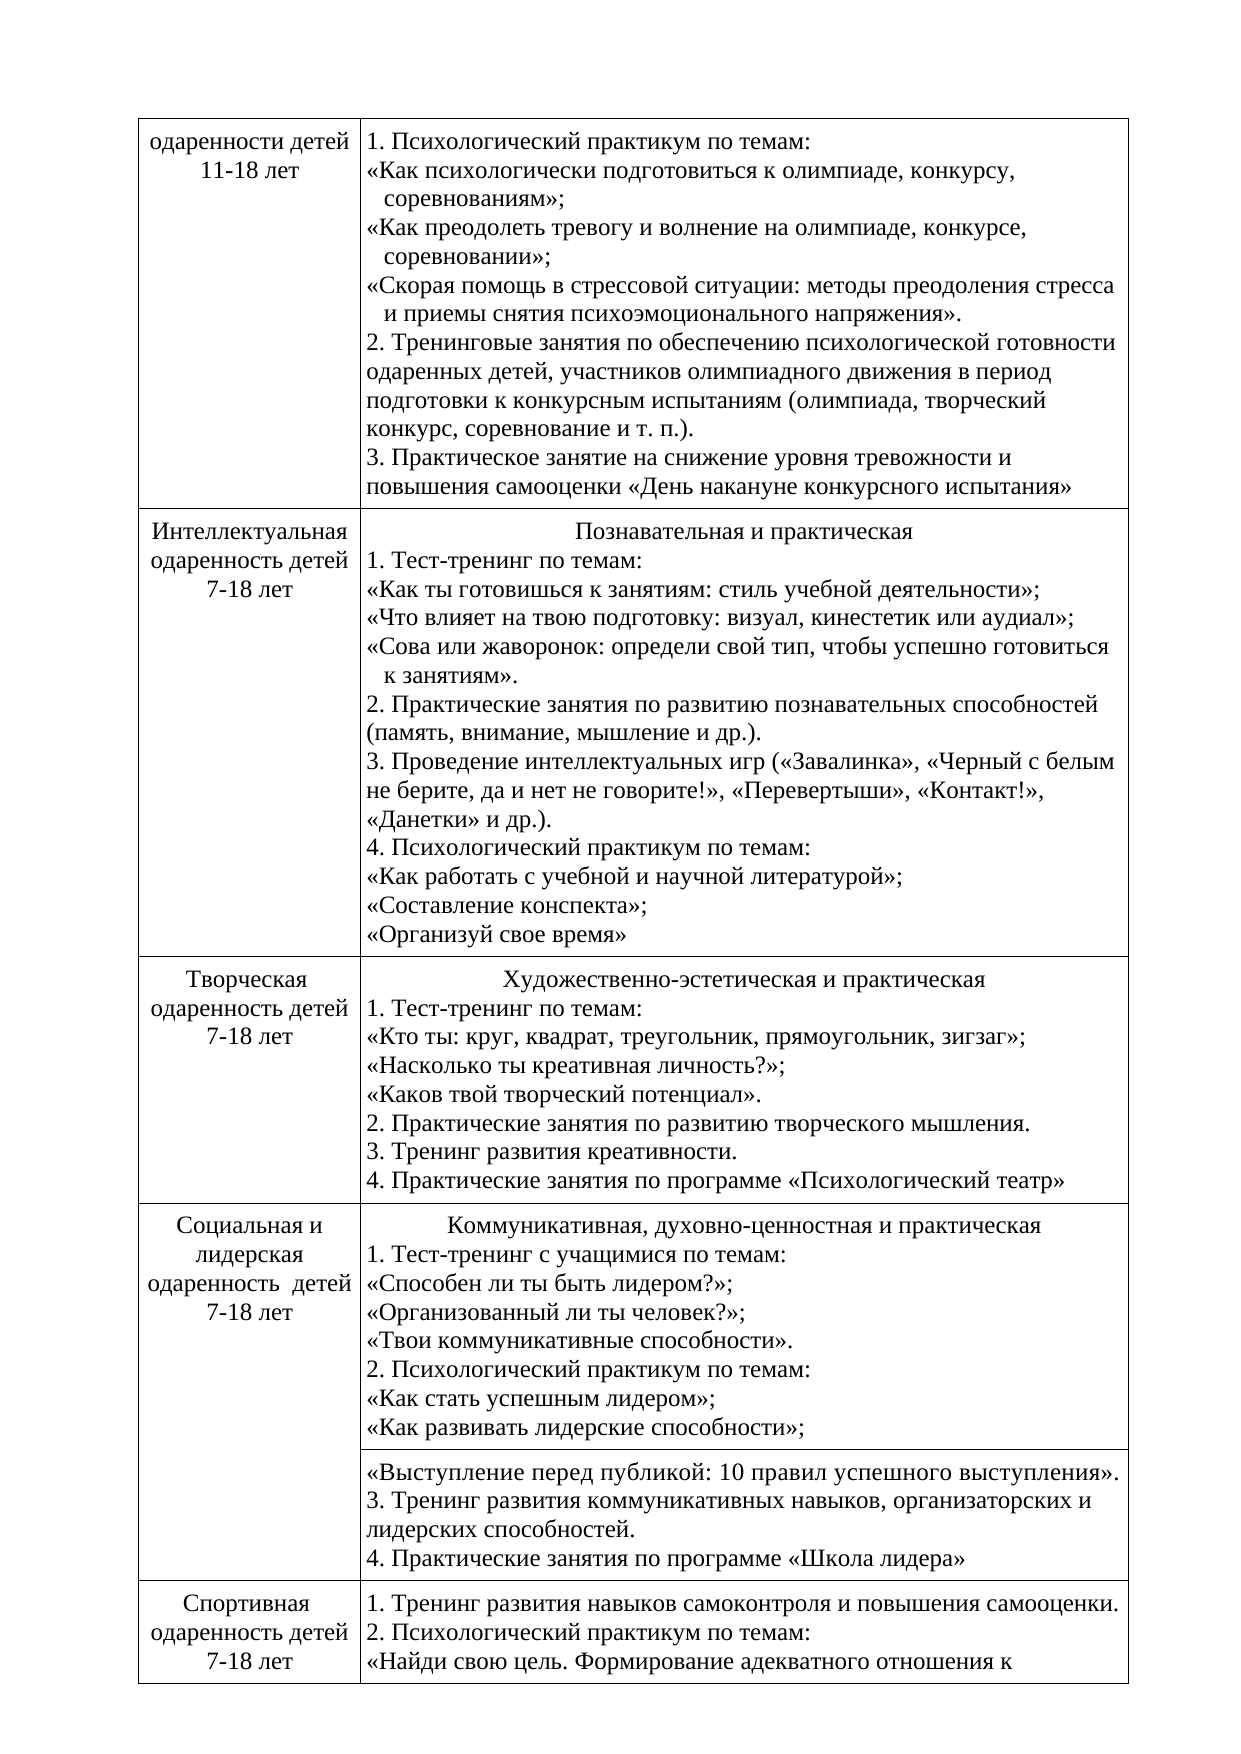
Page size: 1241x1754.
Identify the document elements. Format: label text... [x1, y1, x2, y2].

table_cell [361, 1581, 1128, 1683]
table_cell Социальная и лидерская одаренность детей 7-18 лет [139, 1204, 360, 1580]
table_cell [361, 119, 1128, 508]
table_cell «Выступление перед публикой: 10 правил успешного выступления». 3. Тренинг развития коммуникативных навыков, организаторских и лидерских способностей. 4. Практические занятия по программе «Школа лидера» [361, 1450, 1128, 1580]
table_cell Интеллектуальная одаренность детей 7-18 лет [139, 509, 360, 956]
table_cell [139, 1581, 360, 1683]
table_cell Коммуникативная, духовно-ценностная и практическая 1. Тест-тренинг с учащимися по темам: «Способен ли ты быть лидером?»; «Организованный ли ты человек?»; «Твои коммуникативные способности». 2. Психологический практикум по темам: «Как стать успешным лидером»; «Как развивать лидерские способности»; [361, 1204, 1128, 1449]
table_cell Познавательная и практическая 1. Тест-тренинг по темам: «Как ты готовишься к занятиям: стиль учебной деятельности»; «Что влияет на твою подготовку: визуал, кинестетик или аудиал»; «Сова или жаворонок: определи свой тип, чтобы успешно готовиться к занятиям». 2. Практические занятия по развитию познавательных способностей (память, внимание, мышление и др.). 3. Проведение интеллектуальных игр («Завалинка», «Черный с белым не берите, да и нет не говорите!», «Перевертыши», «Контакт!», «Данетки» и др.). 4. Психологический практикум по темам: «Как работать с учебной и научной литературой»; «Составление конспекта»; «Организуй свое время» [361, 509, 1128, 956]
table_cell Творческая одаренность детей 7-18 лет [139, 957, 360, 1202]
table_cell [139, 119, 360, 508]
table_cell Художественно-эстетическая и практическая 1. Тест-тренинг по темам: «Кто ты: круг, квадрат, треугольник, прямоугольник, зигзаг»; «Насколько ты креативная личность?»; «Каков твой творческий потенциал». 2. Практические занятия по развитию творческого мышления. 3. Тренинг развития креативности. 4. Практические занятия по программе «Психологический театр» [361, 957, 1128, 1202]
